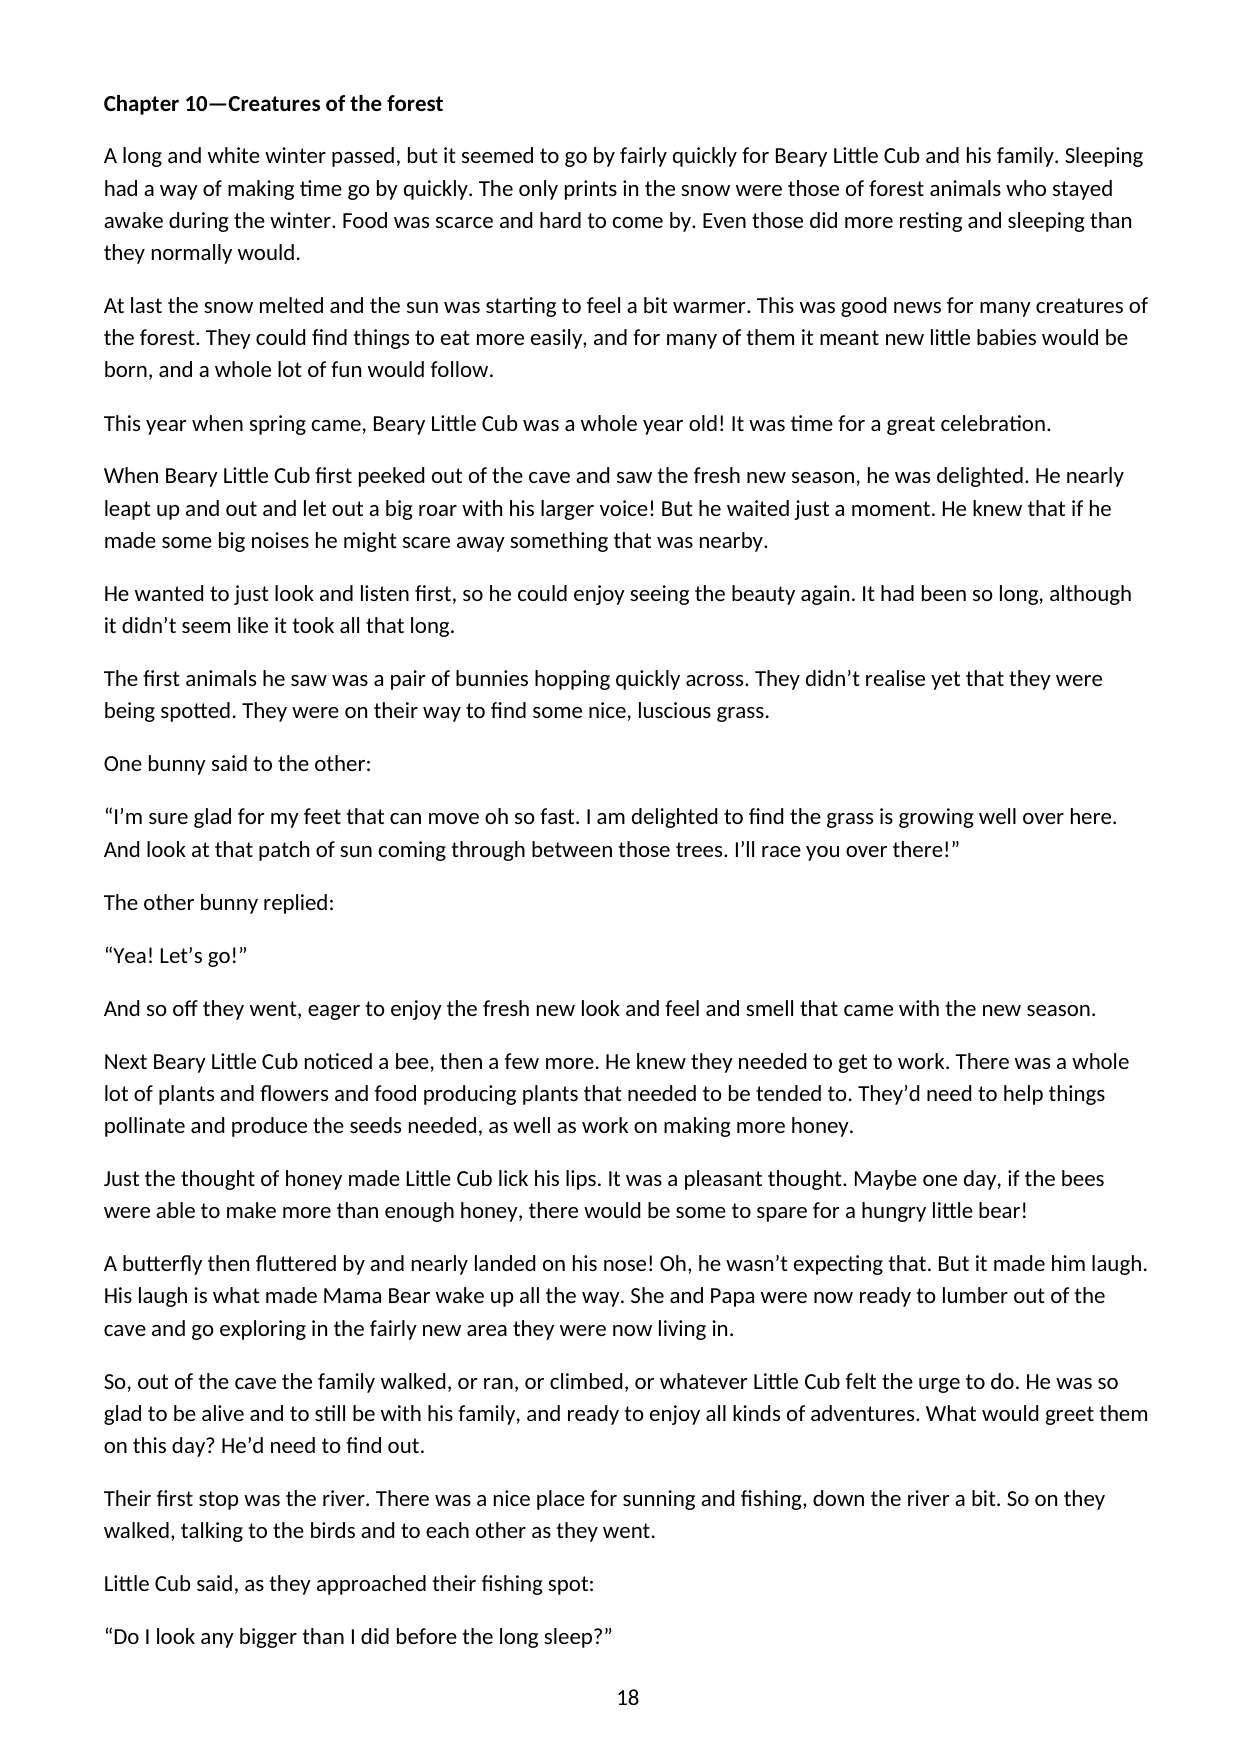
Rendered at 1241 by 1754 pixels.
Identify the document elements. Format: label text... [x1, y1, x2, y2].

text So, out of the cave the family walked, or ran, or climbed, or whatever Little Cub felt the urge to do. He was so glad to be alive and to still be with his family, and ready to enjoy all kinds of adventures. What would greet them on this day? He’d need to find out. [103, 1367, 1152, 1459]
text A butterfly then fluttered by and nearly landed on his nose! Oh, he wasn’t expecting that. But it made him laugh. His laugh is what made Mama Bear wake up all the way. She and Papa were now ready to lumber out of the cave and go exploring in the fairly new area they were now living in. [103, 1249, 1152, 1342]
text The first animals he saw was a pair of bunnies hopping quickly across. They didn’t realise yet that they were being spotted. They were on their way to find some nice, luscious grass. [103, 664, 1152, 724]
text A long and white winter passed, but it seemed to go by fairly quickly for Beary Little Cub and his family. Sleeping had a way of making time go by quickly. The only prints in the snow were those of forest animals who stayed awake during the winter. Food was scarce and hard to come by. Even those did more resting and sleeping than they normally would. [103, 142, 1152, 266]
text At last the snow melted and the sun was starting to feel a bit warmer. This was good news for many creatures of the forest. They could find things to eat more easily, and for many of them it meant new little babies would be born, and a whole lot of fun would follow. [103, 291, 1152, 384]
text Next Beary Little Cub noticed a bee, then a few more. He knew they needed to get to work. There was a whole lot of plants and flowers and food producing plants that needed to be tended to. They’d need to help things pollinate and produce the seeds needed, as well as work on making more honey. [103, 1047, 1152, 1139]
text He wanted to just look and listen first, so he could enjoy seeing the beauty again. It had been so long, although it didn’t seem like it took all that long. [103, 579, 1152, 639]
text Chapter 10—Creatures of the forest [103, 89, 1152, 117]
text One bunny said to the other: [103, 749, 1152, 777]
text And so off they went, eager to enjoy the fresh new look and feel and smell that came with the new season. [103, 994, 1152, 1022]
text This year when spring came, Beary Little Cub was a whole year old! It was time for a great celebration. [103, 409, 1152, 437]
text When Beary Little Cub first peeked out of the cave and saw the fresh new season, he was delighted. He nearly leapt up and out and let out a big roar with his larger voice! But he waited just a moment. He knew that if he made some big noises he might scare away something that was nearby. [103, 462, 1152, 554]
text The other bunny replied: [103, 888, 1152, 916]
text Little Cub said, as they approached their fishing spot: [103, 1569, 1152, 1597]
text “Yea! Let’s go!” [103, 941, 1152, 969]
text Just the thought of honey made Little Cub lick his lips. It was a pleasant thought. Maybe one day, if the bees were able to make more than enough honey, there would be some to spare for a hungry little bear! [103, 1164, 1152, 1224]
text Their first stop was the river. There was a nice place for sunning and fishing, down the river a bit. So on they walked, talking to the birds and to each other as they went. [103, 1484, 1152, 1544]
text “I’m sure glad for my feet that can move oh so fast. I am delighted to find the grass is growing well over here. And look at that patch of sun coming through between those trees. I’ll race you over there!” [103, 802, 1152, 863]
text “Do I look any bigger than I did before the long sleep?” [103, 1622, 1152, 1650]
